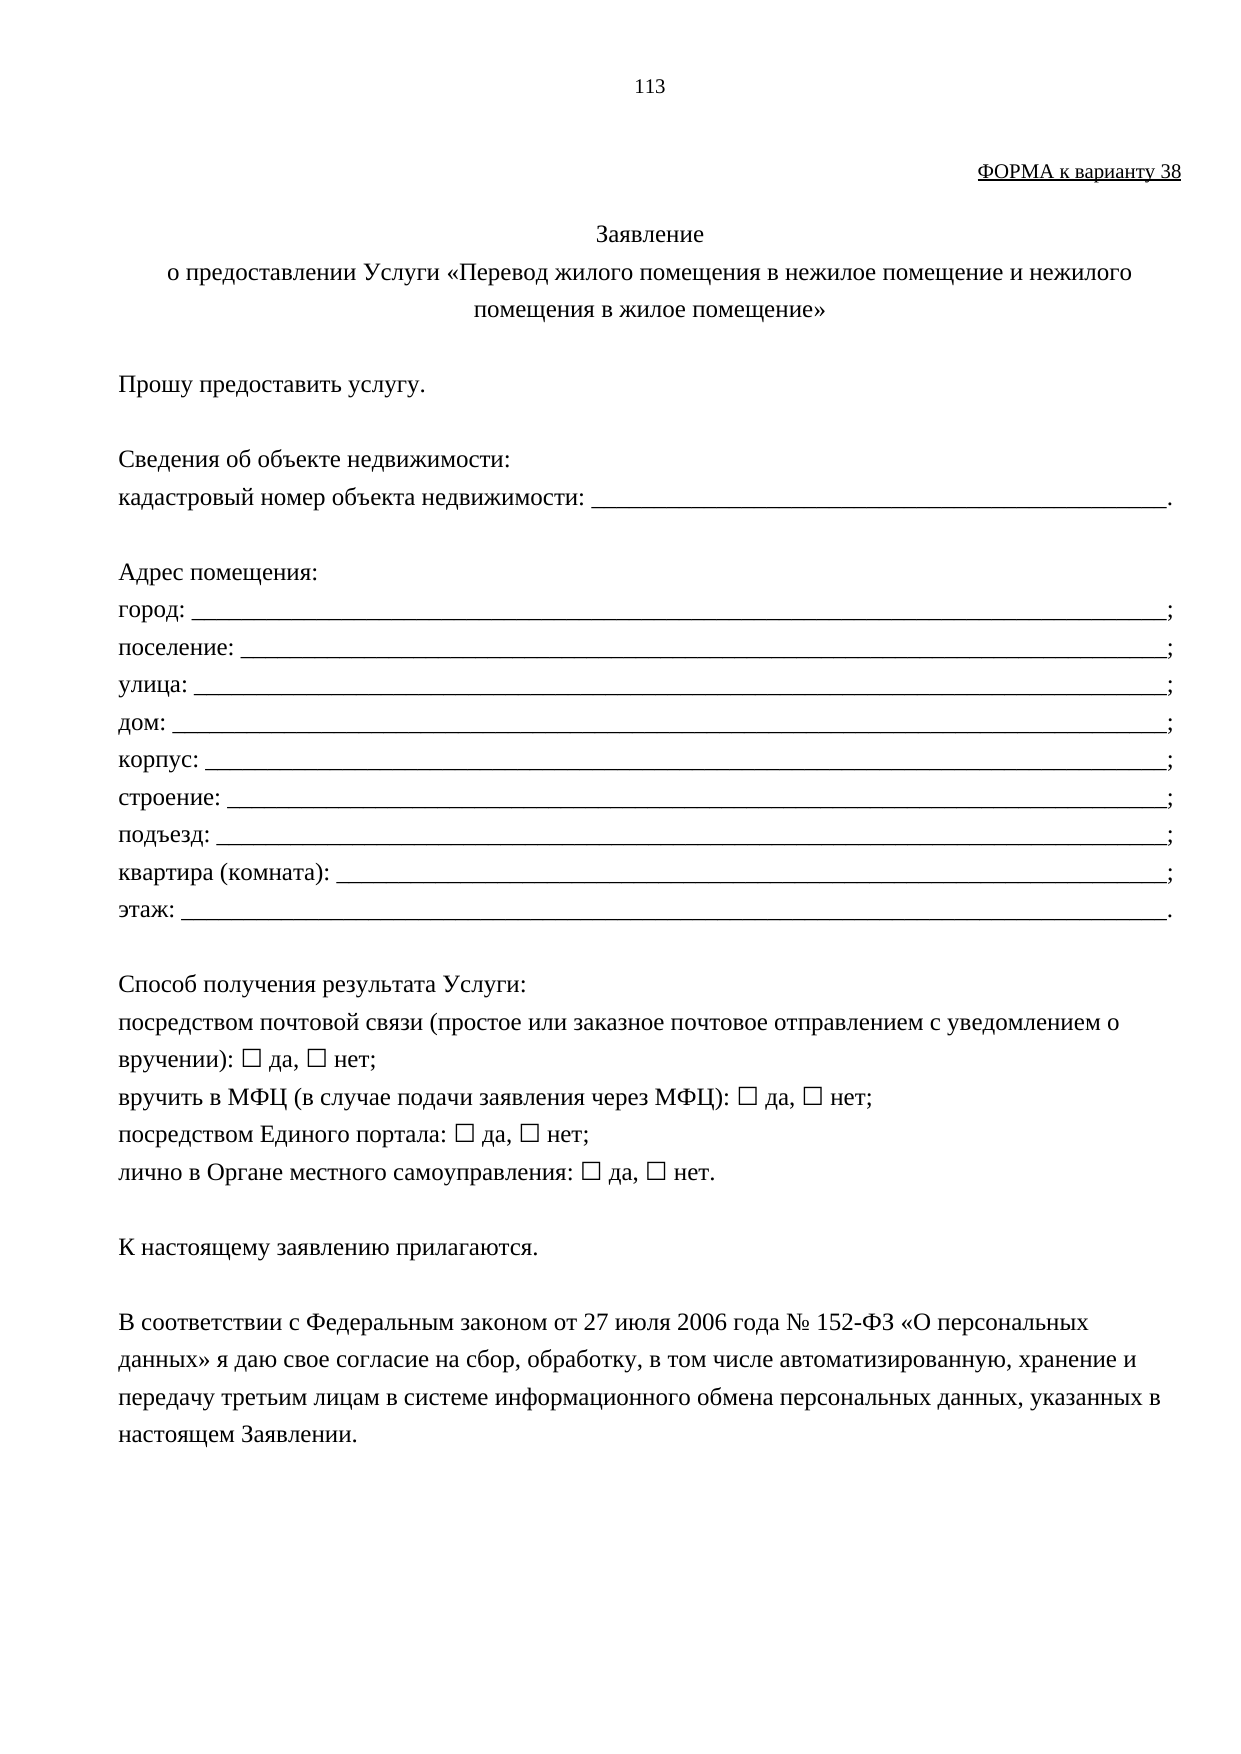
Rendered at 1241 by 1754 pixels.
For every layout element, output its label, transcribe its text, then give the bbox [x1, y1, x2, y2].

text Заявление [118, 213, 1181, 250]
text дом : ; [118, 700, 1181, 738]
text К настоящему заявлению прилагаются. [118, 1225, 1181, 1263]
text улица: ; [118, 663, 1181, 700]
text город: ; [118, 588, 1181, 625]
text В соответствии с Федеральным законом от 27 июля 2006 года № 152-ФЗ «О персональных данных» я даю свое согласие на сбор, обработку, в том числе автоматизированную, хранение и передачу третьим лицам в системе информационного обмена персональных данных, указанных в настоящем Заявлении. [118, 1300, 1181, 1450]
text Прошу предоставить услугу. [118, 363, 1181, 400]
text Адрес помещения: [118, 550, 1181, 588]
text о предоставлении Услуги «Перевод жилого помещения в нежилое помещение и нежилого помещения в жилое помещение» [118, 250, 1181, 325]
text посредством Единого портала: да, нет; [118, 1113, 1181, 1150]
text корпус: ; [118, 738, 1181, 775]
text посредством почтовой связи (простое или заказное почтовое отправлением с уведомлением о вручении): да, нет; [118, 1000, 1181, 1075]
text лично в Органе местного самоуправления: да, нет. [118, 1150, 1181, 1188]
text ФОРМА к варианту 38 [193, 158, 1181, 183]
text Сведения об объекте недвижимости: [118, 438, 1181, 475]
text поселение: ; [118, 625, 1181, 663]
text подъезд: ; [118, 813, 1181, 850]
text кадастровый номер объекта недвижимости: . [118, 475, 1181, 513]
text вручить в МФЦ (в случае подачи заявления через МФЦ): да, нет; [118, 1075, 1181, 1113]
text Способ получения результата Услуги: [118, 963, 1181, 1000]
text строение: ; [118, 775, 1181, 813]
text этаж: . [118, 888, 1181, 925]
text квартира (комната): ; [118, 850, 1181, 888]
